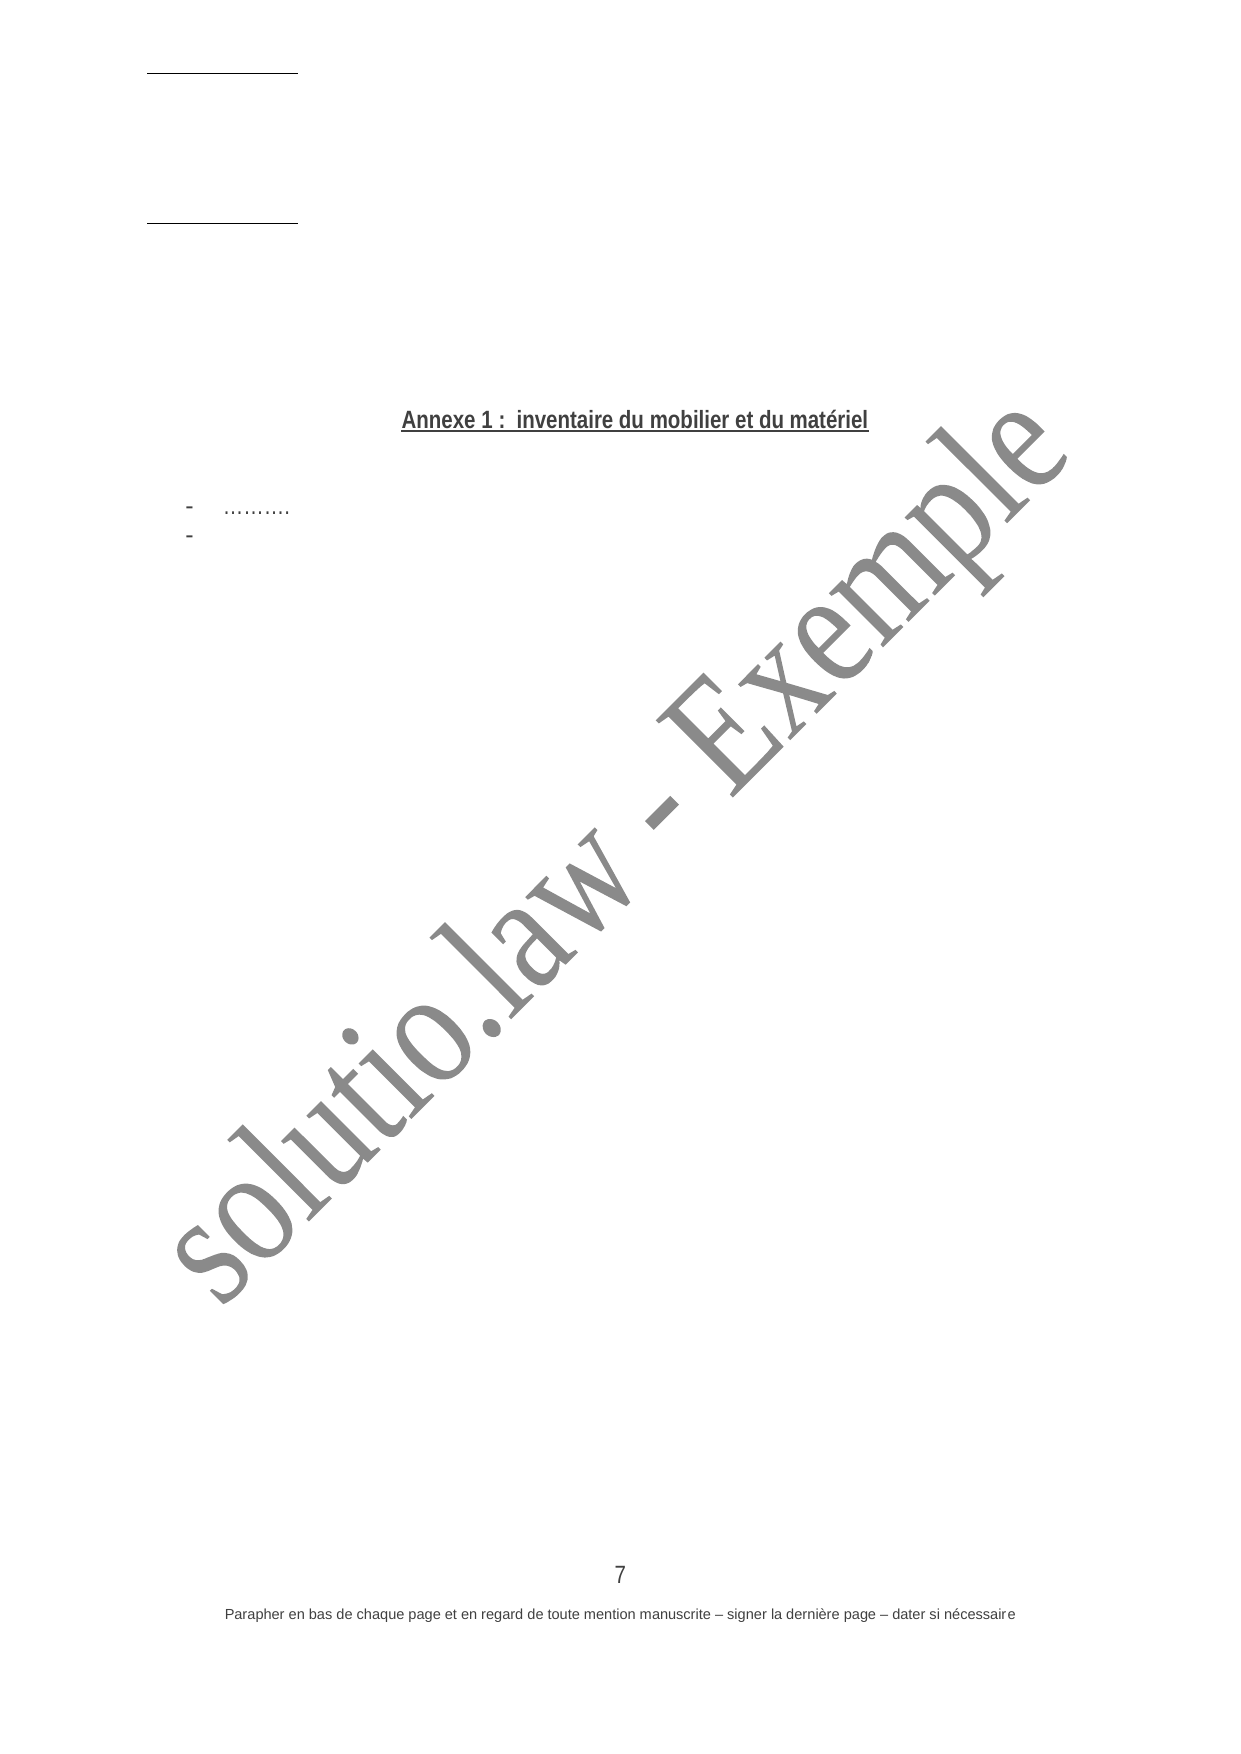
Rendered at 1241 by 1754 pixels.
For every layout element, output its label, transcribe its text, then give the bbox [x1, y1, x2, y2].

list ………. [185, 491, 1093, 520]
text Annexe 1 : inventaire du mobilier et du matériel [177, 405, 1093, 434]
